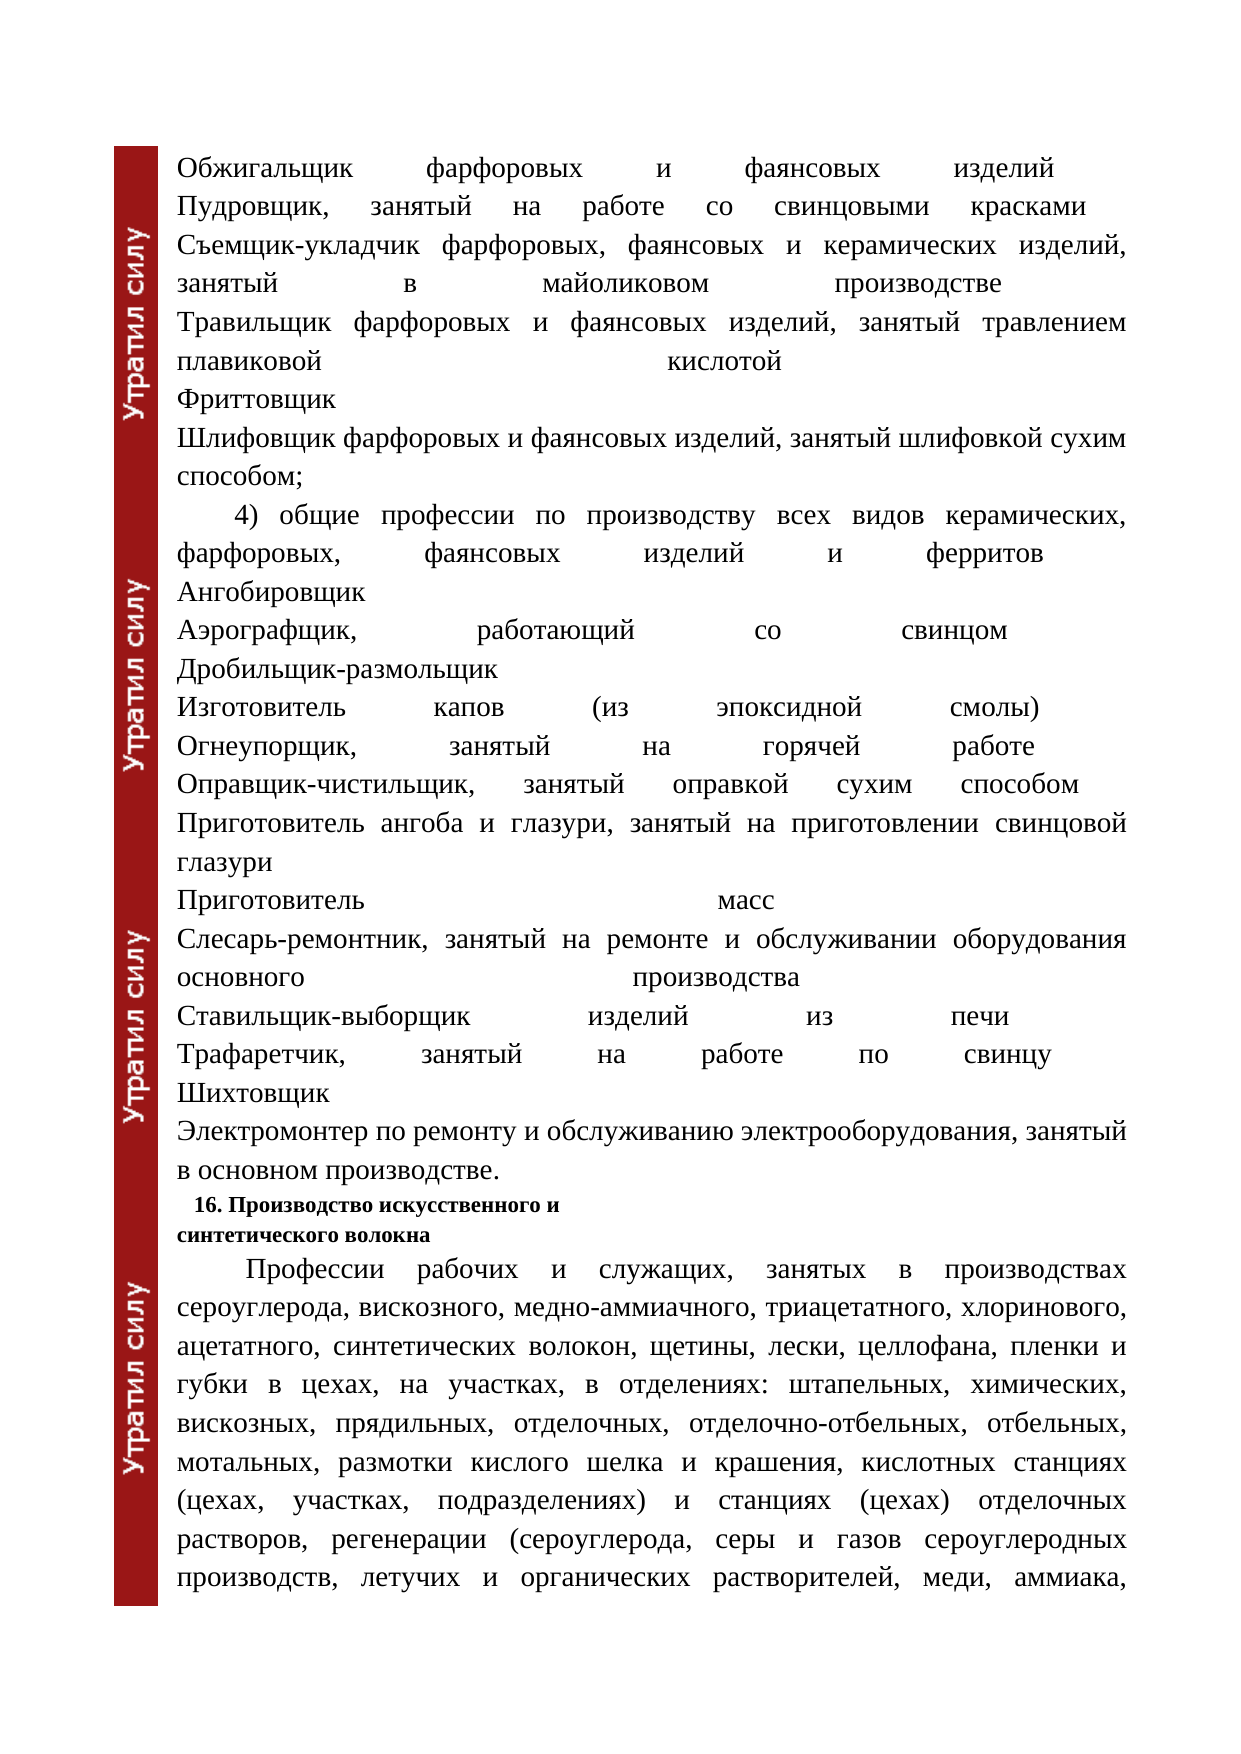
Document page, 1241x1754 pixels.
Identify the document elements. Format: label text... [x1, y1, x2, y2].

picture [114, 1593, 158, 1606]
picture [114, 146, 158, 150]
picture [114, 1186, 158, 1191]
text 16. Производство искусственного и синтетического волокна [112, 1191, 1128, 1247]
picture [114, 1247, 158, 1251]
